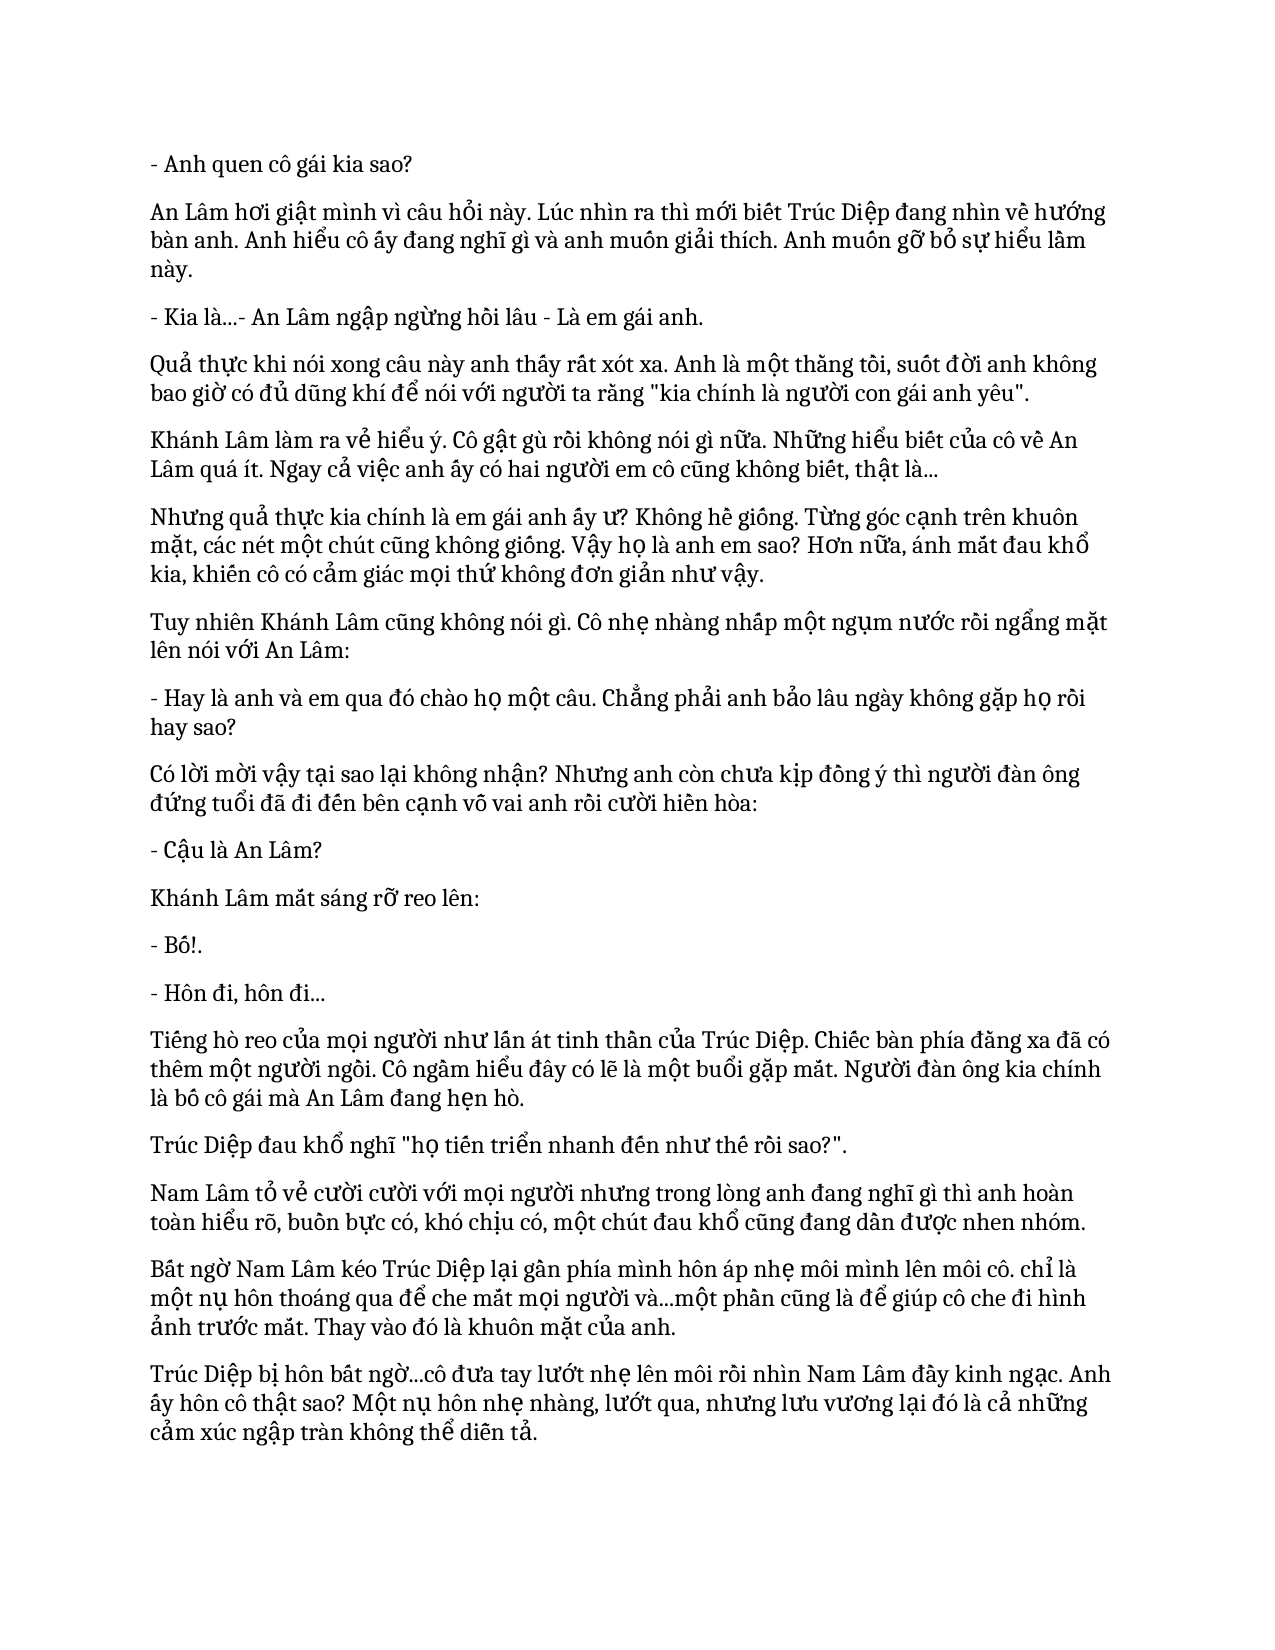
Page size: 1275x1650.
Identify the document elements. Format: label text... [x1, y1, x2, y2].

text Có lời mời vậy tại sao lại không nhận? Nhưng anh còn chưa kịp đồng ý thì người đàn ông đứng tuổi đã đi đến bên cạnh vỗ vai anh rồi cười hiền hòa: [150, 760, 1125, 817]
text - Anh quen cô gái kia sao? [150, 150, 1125, 179]
text Trúc Diệp đau khổ nghĩ "họ tiến triển nhanh đến như thế rồi sao?". [150, 1131, 1125, 1160]
text Trúc Diệp bị hôn bất ngờ...cô đưa tay lướt nhẹ lên môi rồi nhìn Nam Lâm đầy kinh ngạc. Anh ấy hôn cô thật sao? Một nụ hôn nhẹ nhàng, lướt qua, nhưng lưu vương lại đó là cả những cảm xúc ngập tràn không thể diễn tả. [150, 1360, 1125, 1446]
text An Lâm hơi giật mình vì câu hỏi này. Lúc nhìn ra thì mới biết Trúc Diệp đang nhìn về hướng bàn anh. Anh hiểu cô ấy đang nghĩ gì và anh muốn giải thích. Anh muốn gỡ bỏ sự hiểu lầm này. [150, 197, 1125, 284]
text Tuy nhiên Khánh Lâm cũng không nói gì. Cô nhẹ nhàng nhấp một ngụm nước rồi ngẩng mặt lên nói với An Lâm: [150, 607, 1125, 665]
text - Kia là...- An Lâm ngập ngừng hồi lâu - Là em gái anh. [150, 302, 1125, 331]
text - Hôn đi, hôn đi... [150, 979, 1125, 1007]
text - Hay là anh và em qua đó chào họ một câu. Chẳng phải anh bảo lâu ngày không gặp họ rồi hay sao? [150, 684, 1125, 741]
text - Bố!. [150, 931, 1125, 960]
text Quả thực khi nói xong câu này anh thấy rất xót xa. Anh là một thằng tồi, suốt đời anh không bao giờ có đủ dũng khí để nói với người ta rằng "kia chính là người con gái anh yêu". [150, 350, 1125, 407]
text Nam Lâm tỏ vẻ cười cười với mọi người nhưng trong lòng anh đang nghĩ gì thì anh hoàn toàn hiểu rõ, buồn bực có, khó chịu có, một chút đau khổ cũng đang dần được nhen nhóm. [150, 1179, 1125, 1236]
text Tiếng hò reo của mọi người như lấn át tinh thần của Trúc Diệp. Chiếc bàn phía đằng xa đã có thêm một người ngồi. Cô ngầm hiểu đây có lẽ là một buổi gặp mắt. Người đàn ông kia chính là bố cô gái mà An Lâm đang hẹn hò. [150, 1026, 1125, 1112]
text Khánh Lâm làm ra vẻ hiểu ý. Cô gật gù rồi không nói gì nữa. Những hiểu biết của cô về An Lâm quá ít. Ngay cả việc anh ấy có hai người em cô cũng không biết, thật là... [150, 426, 1125, 484]
text - Cậu là An Lâm? [150, 836, 1125, 865]
text Nhưng quả thực kia chính là em gái anh ấy ư? Không hề giống. Từng góc cạnh trên khuôn mặt, các nét một chút cũng không giống. Vậy họ là anh em sao? Hơn nữa, ánh mắt đau khổ kia, khiến cô có cảm giác mọi thứ không đơn giản như vậy. [150, 502, 1125, 589]
text Khánh Lâm mắt sáng rỡ reo lên: [150, 884, 1125, 912]
text Bất ngờ Nam Lâm kéo Trúc Diệp lại gần phía mình hôn áp nhẹ môi mình lên môi cô. chỉ là một nụ hôn thoáng qua để che mắt mọi người và...một phần cũng là để giúp cô che đi hình ảnh trước mắt. Thay vào đó là khuôn mặt của anh. [150, 1255, 1125, 1341]
